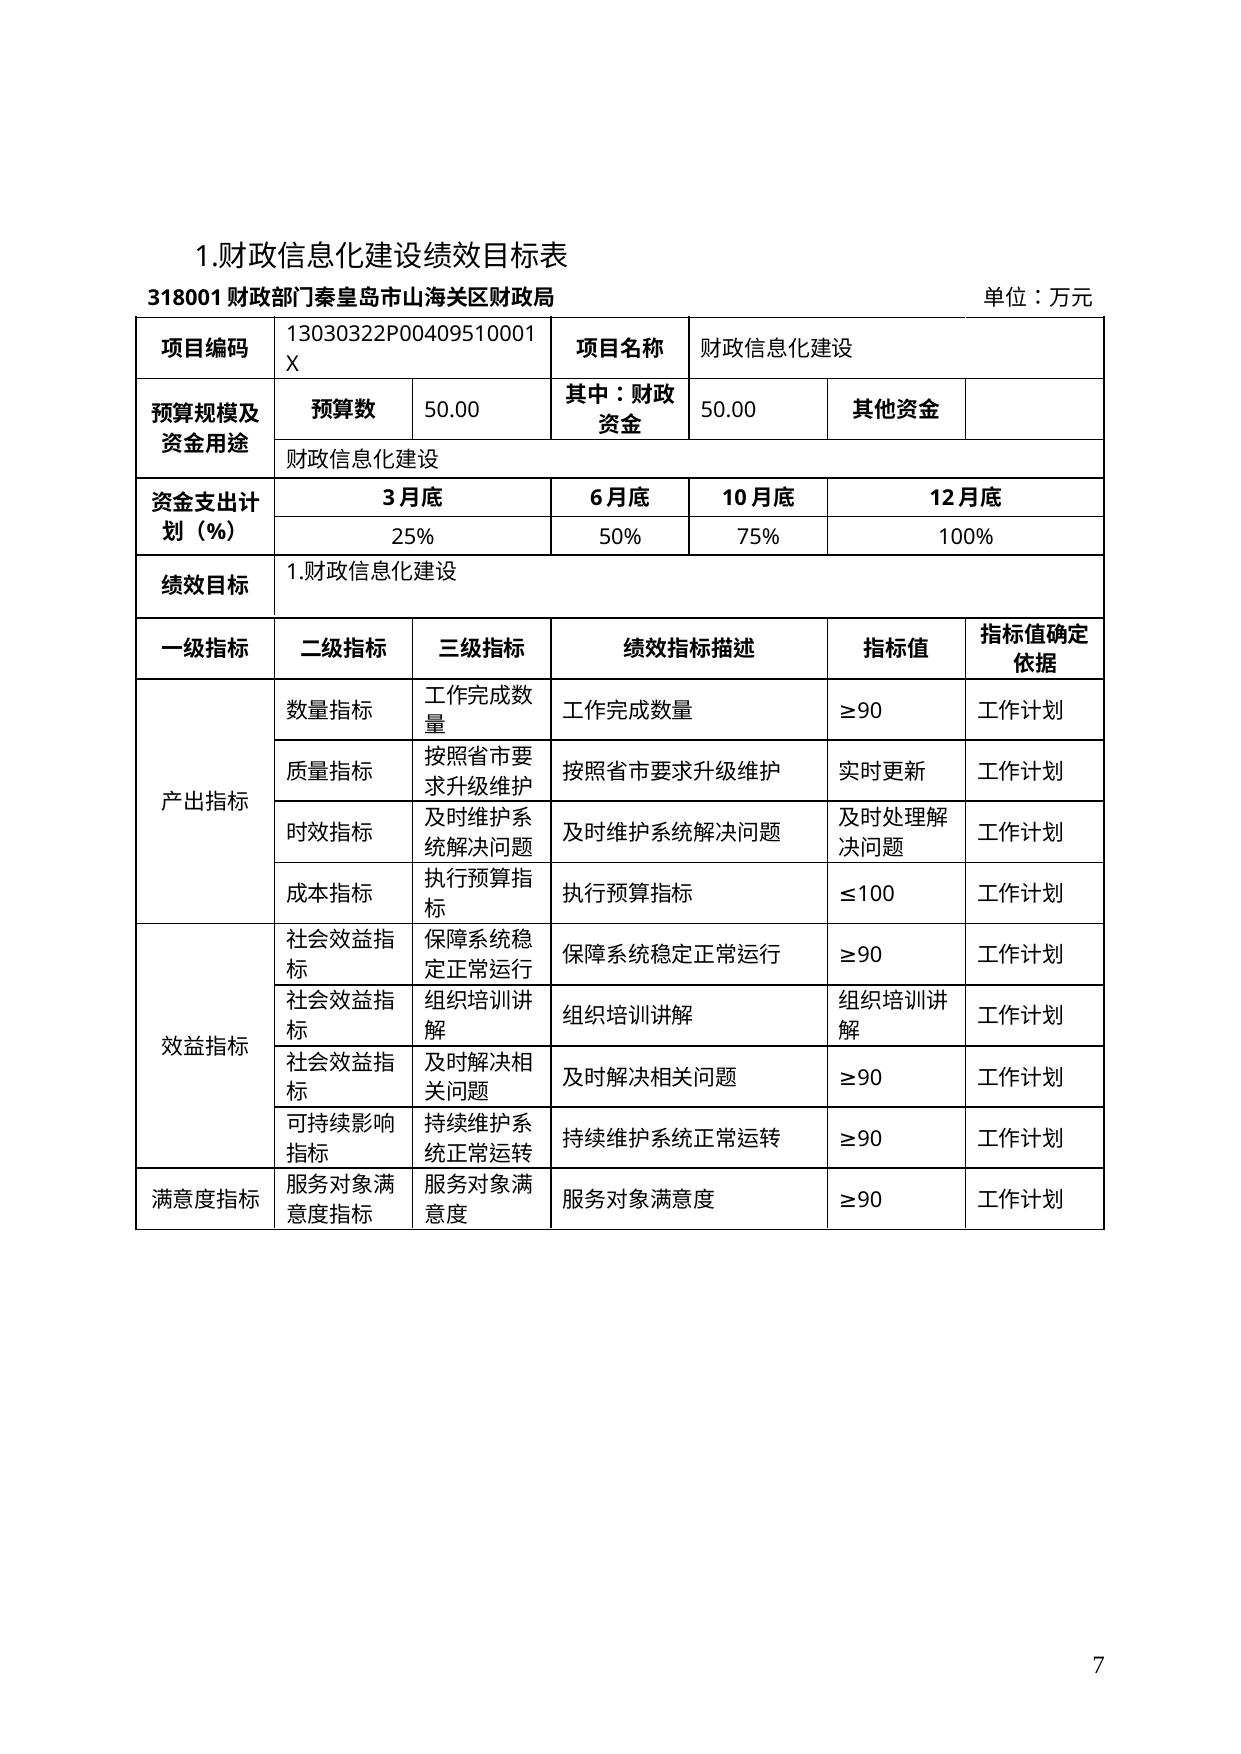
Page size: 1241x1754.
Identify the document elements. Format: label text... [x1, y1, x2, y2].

table_cell 及时维护系统解决问题 [552, 802, 827, 862]
table_cell ≤100 [828, 863, 965, 923]
table_cell 实时更新 [828, 741, 965, 800]
table_cell 及时维护系统解决问题 [413, 802, 550, 862]
table_cell 100% [828, 517, 1103, 554]
table_cell 持续维护系统正常运转 [413, 1108, 550, 1167]
table_cell 组织培训讲解 [552, 986, 827, 1045]
table_cell 项目名称 [552, 318, 688, 378]
table_cell 组织培训讲解 [828, 986, 965, 1045]
table_header 二级指标 [275, 619, 412, 678]
table_header 指标值 [828, 619, 965, 678]
table_cell 3月底 [275, 479, 550, 516]
table_cell 75% [690, 517, 827, 554]
table_cell [966, 379, 1103, 439]
table_cell 及时解决相关问题 [413, 1047, 550, 1106]
table_cell 执行预算指标 [552, 863, 827, 923]
table_cell 50.00 [690, 379, 827, 439]
table_cell 工作完成数量 [552, 680, 827, 739]
table_cell 服务对象满意度 [552, 1169, 827, 1228]
table_cell 25% [275, 517, 550, 554]
table_cell 工作计划 [966, 741, 1103, 800]
table_cell 预算规模及资金用途 [137, 379, 274, 477]
table_cell 1.财政信息化建设 [275, 556, 1103, 615]
table_cell 资金支出计划（%） [137, 479, 274, 554]
table_header 318001财政部门秦皇岛市山海关区财政局 [137, 277, 965, 316]
table_header 一级指标 [137, 619, 274, 678]
table_cell 时效指标 [275, 802, 412, 862]
table_cell 按照省市要求升级维护 [552, 741, 827, 800]
table_cell 持续维护系统正常运转 [552, 1108, 827, 1167]
table_cell 工作计划 [966, 1169, 1103, 1228]
table_cell ≥90 [828, 1108, 965, 1167]
table_cell 执行预算指标 [413, 863, 550, 923]
table_cell 服务对象满意度 [413, 1169, 550, 1228]
table_cell 成本指标 [275, 863, 412, 923]
table_cell 社会效益指标 [275, 924, 412, 984]
table_cell ≥90 [828, 1169, 965, 1228]
table_cell 质量指标 [275, 741, 412, 800]
table_cell 产出指标 [137, 680, 274, 923]
table_header 三级指标 [413, 619, 550, 678]
table_cell 10月底 [690, 479, 827, 516]
table_cell ≥90 [828, 1047, 965, 1106]
table_cell 其中：财政 资金 [552, 379, 688, 439]
table_cell 50% [552, 517, 688, 554]
table_cell 保障系统稳定正常运行 [552, 924, 827, 984]
table_cell 社会效益指标 [275, 1047, 412, 1106]
table_cell 工作计划 [966, 1047, 1103, 1106]
table_cell 项目编码 [137, 318, 274, 378]
table_cell 财政信息化建设 [690, 318, 1103, 378]
table_cell 工作计划 [966, 924, 1103, 984]
table_cell 工作计划 [966, 1108, 1103, 1167]
table_cell 可持续影响指标 [275, 1108, 412, 1167]
table_cell 13030322P00409510001X [275, 318, 550, 378]
table_cell 组织培训讲解 [413, 986, 550, 1045]
table_cell 工作计划 [966, 802, 1103, 862]
table_cell 其他资金 [828, 379, 965, 439]
table_cell 工作计划 [966, 863, 1103, 923]
table_cell 服务对象满意度指标 [275, 1169, 412, 1228]
table_cell 12月底 [828, 479, 1103, 516]
table_cell 及时处理解决问题 [828, 802, 965, 862]
table_cell 预算数 [275, 379, 412, 439]
table_cell 财政信息化建设 [275, 440, 1103, 477]
table_cell 50.00 [413, 379, 550, 439]
table_cell ≥90 [828, 680, 965, 739]
table_cell 及时解决相关问题 [552, 1047, 827, 1106]
table_cell 效益指标 [137, 924, 274, 1167]
table_cell 满意度指标 [137, 1169, 274, 1228]
table_cell 工作计划 [966, 680, 1103, 739]
table_cell 社会效益指标 [275, 986, 412, 1045]
table_cell 保障系统稳定正常运行 [413, 924, 550, 984]
table_cell 6月底 [552, 479, 688, 516]
table_cell 工作计划 [966, 986, 1103, 1045]
table_cell ≥90 [828, 924, 965, 984]
table_header 绩效指标描述 [552, 619, 827, 678]
text 1.财政信息化建设绩效目标表 [136, 235, 1104, 275]
table_cell 数量指标 [275, 680, 412, 739]
table_cell 工作完成数量 [413, 680, 550, 739]
table_cell 按照省市要求升级维护 [413, 741, 550, 800]
table_header 单位：万元 [966, 277, 1103, 316]
table_header 指标值确定依据 [966, 619, 1103, 678]
table_cell 绩效目标 [137, 556, 274, 615]
